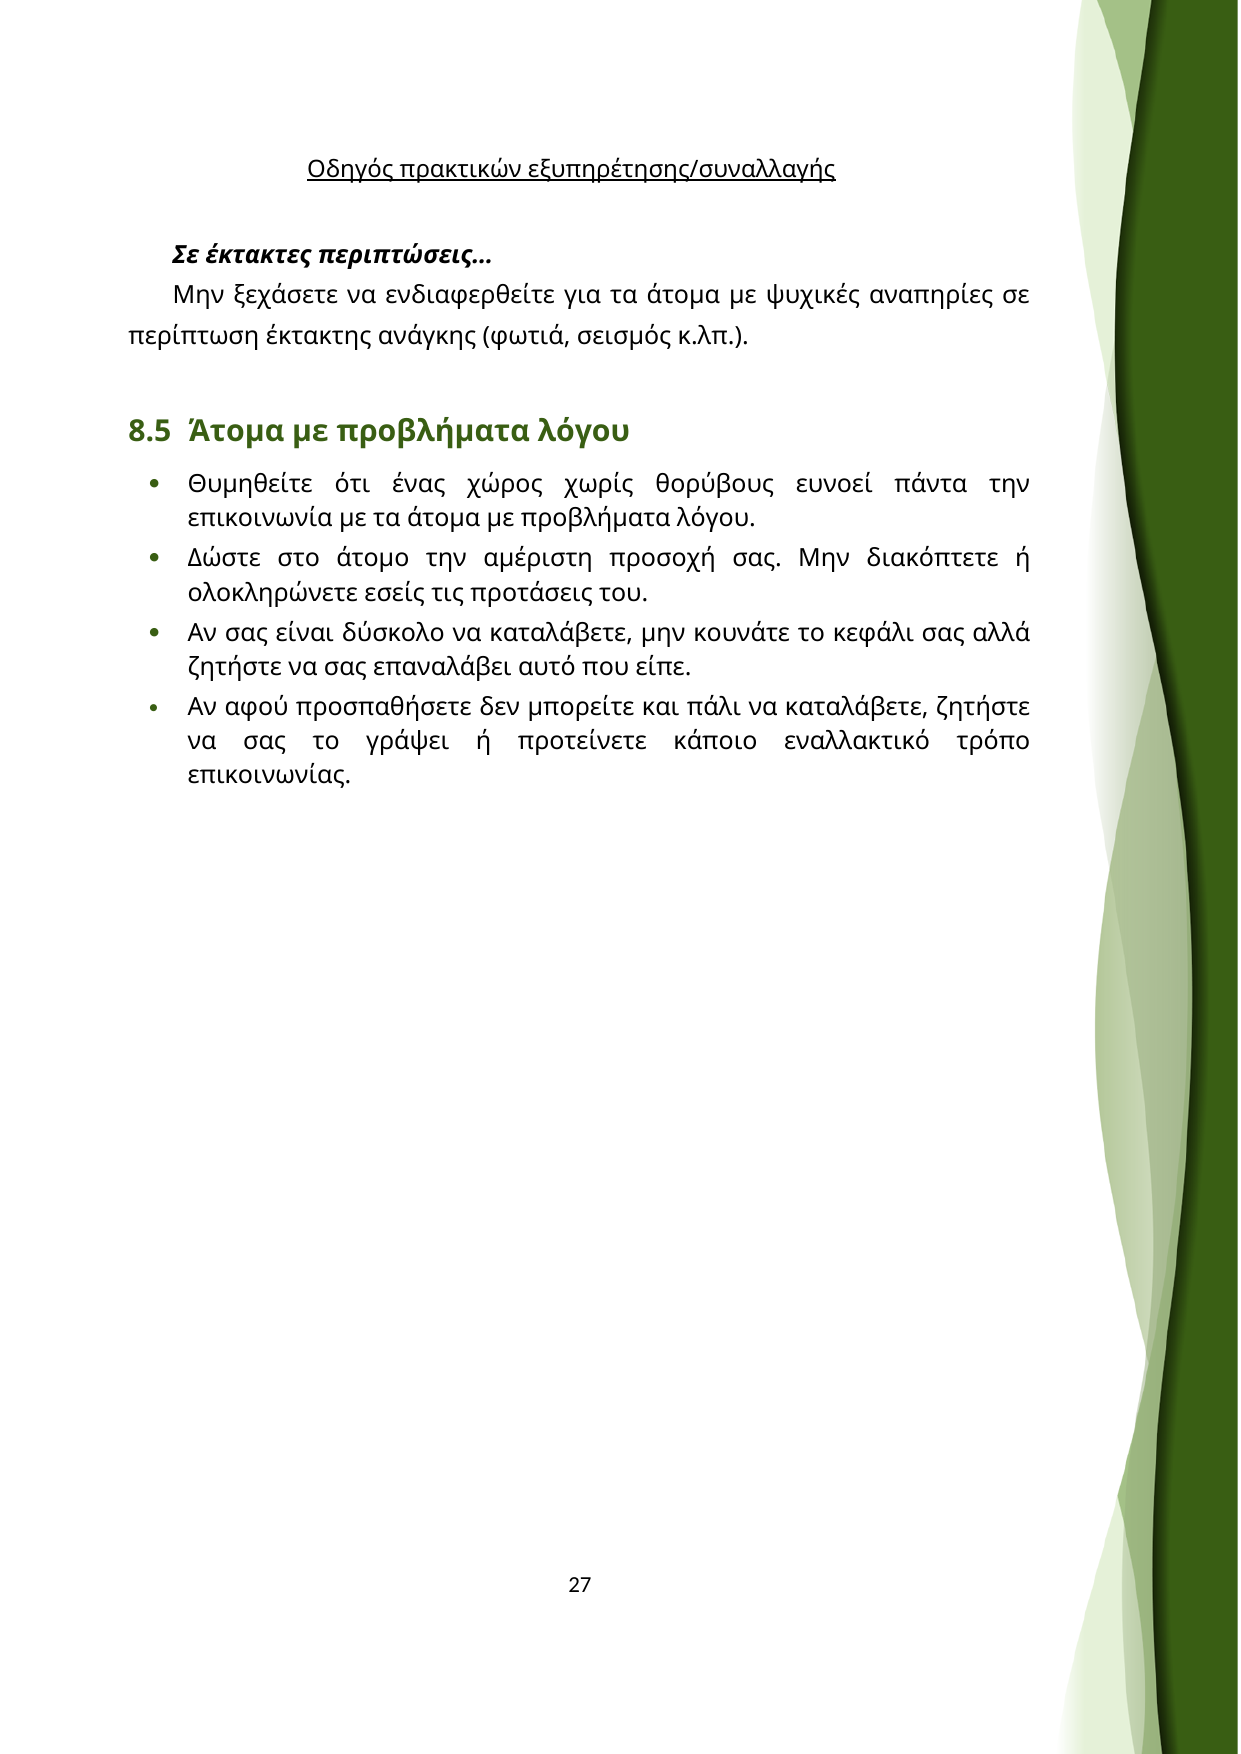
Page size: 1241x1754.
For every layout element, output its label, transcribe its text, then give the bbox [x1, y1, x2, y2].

list Αν σας είναι δύσκολο να καταλάβετε, μην κουνάτε το κεφάλι σας αλλά ζητήστε να σας επαναλάβει αυτό που είπε. [150, 614, 1031, 683]
subtitle Άτομα με προβλήματα λόγου [128, 409, 1031, 450]
text Μην ξεχάσετε να ενδιαφερθείτε για τα άτομα με ψυχικές αναπηρίες σε περίπτωση έκτακτης ανάγκης (φωτιά, σεισμός κ.λπ.). [128, 277, 1031, 352]
list Θυμηθείτε ότι ένας χώρος χωρίς θορύβους ευνοεί πάντα την επικοινωνία με τα άτομα με προβλήματα λόγου. [150, 466, 1031, 534]
picture [0, 0, 1238, 1754]
text Σε έκτακτες περιπτώσεις… [128, 236, 1031, 270]
list Αν αφού προσπαθήσετε δεν μπορείτε και πάλι να καταλάβετε, ζητήστε να σας το γράψει ή προτείνετε κάποιο εναλλακτικό τρόπο επικοινωνίας. [150, 689, 1031, 791]
list Δώστε στο άτομο την αμέριστη προσοχή σας. Μην διακόπτετε ή ολοκληρώνετε εσείς τις προτάσεις του. [150, 540, 1031, 608]
